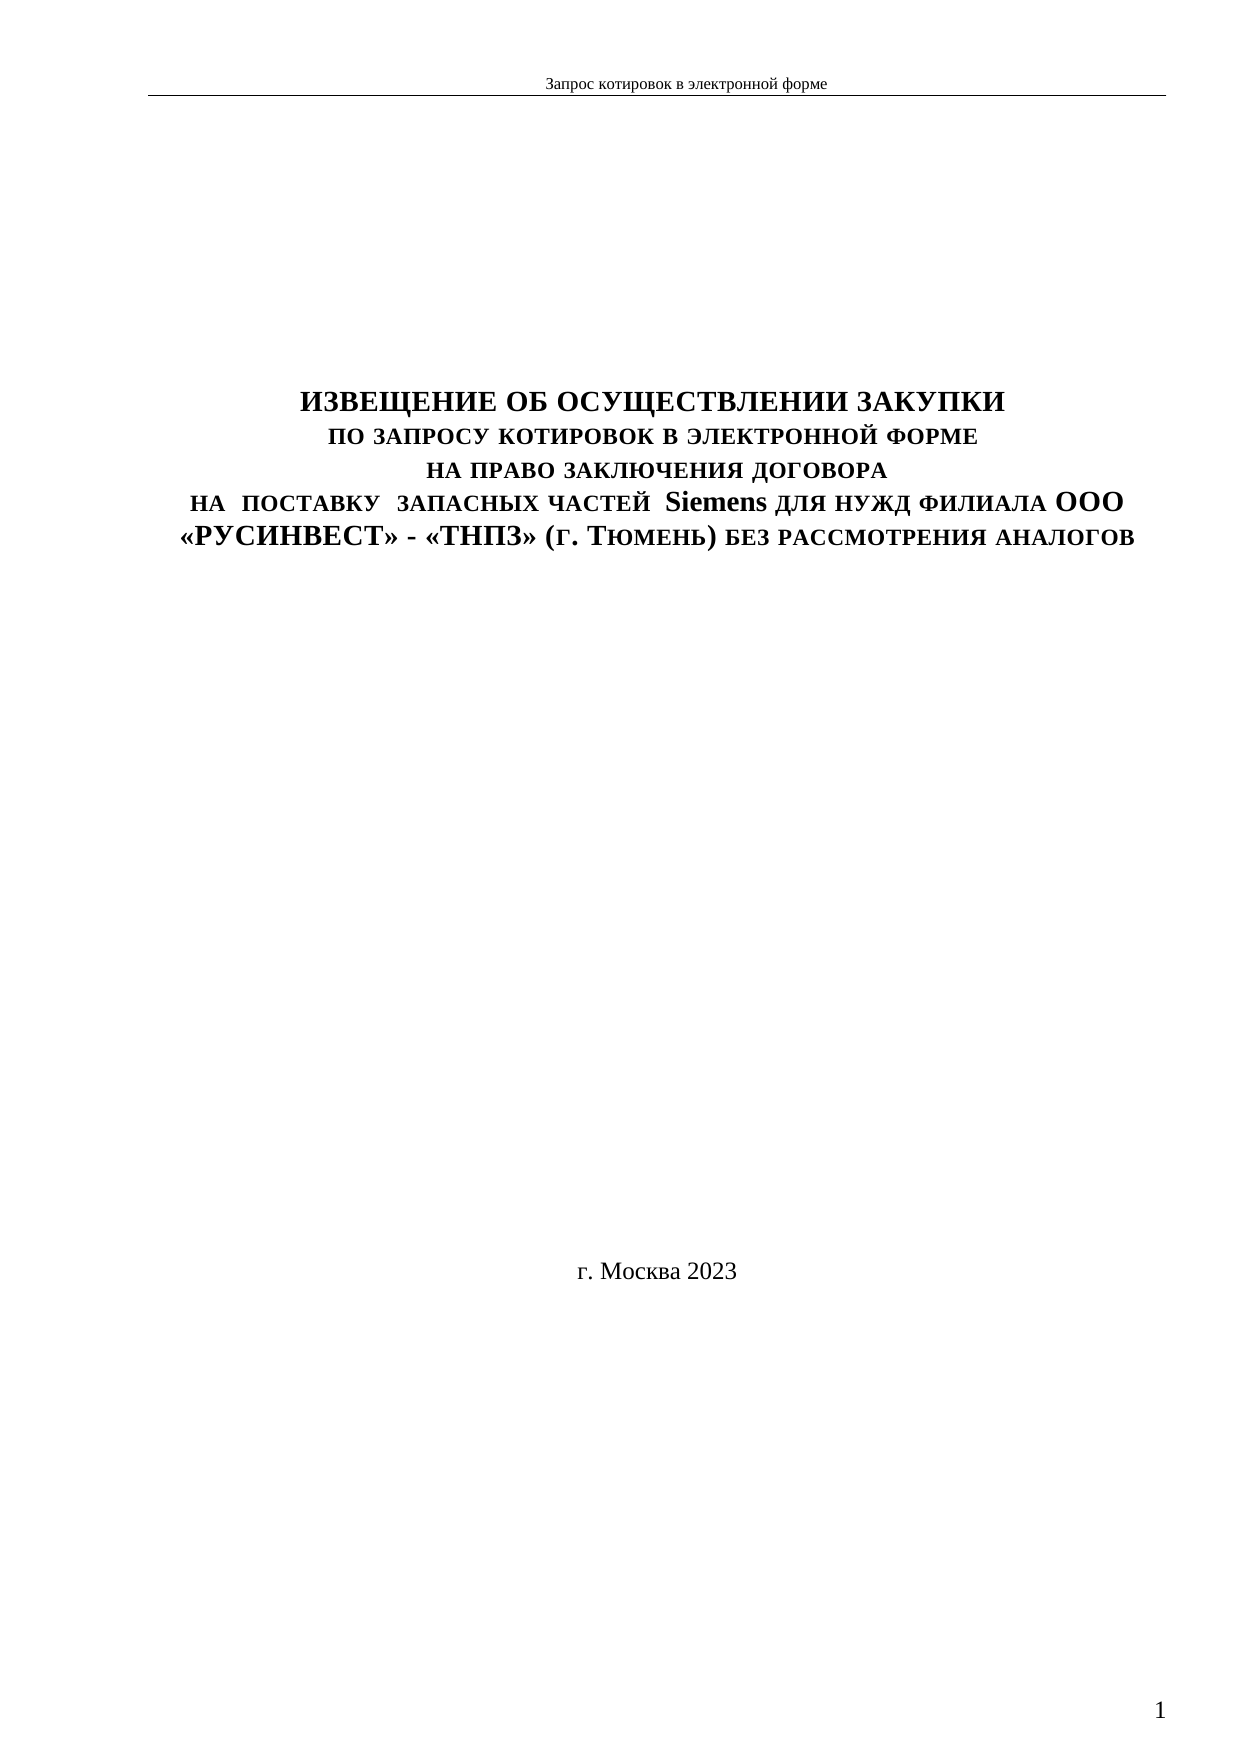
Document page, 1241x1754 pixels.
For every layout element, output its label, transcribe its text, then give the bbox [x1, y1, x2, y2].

list ИЗВЕЩЕНИЕ ОБ ОСУЩЕСТВЛЕНИИ ЗАКУПКИ по запросу котировок в электронной форме на право заключения договора на поставку запасных частей Siemens для нужд филиала ООО «РУСИНВЕСТ» - «ТНПЗ» (г. Тюмень) без рассмотрения аналогов [148, 384, 1166, 552]
list г. Москва 2023 [148, 1256, 1166, 1285]
